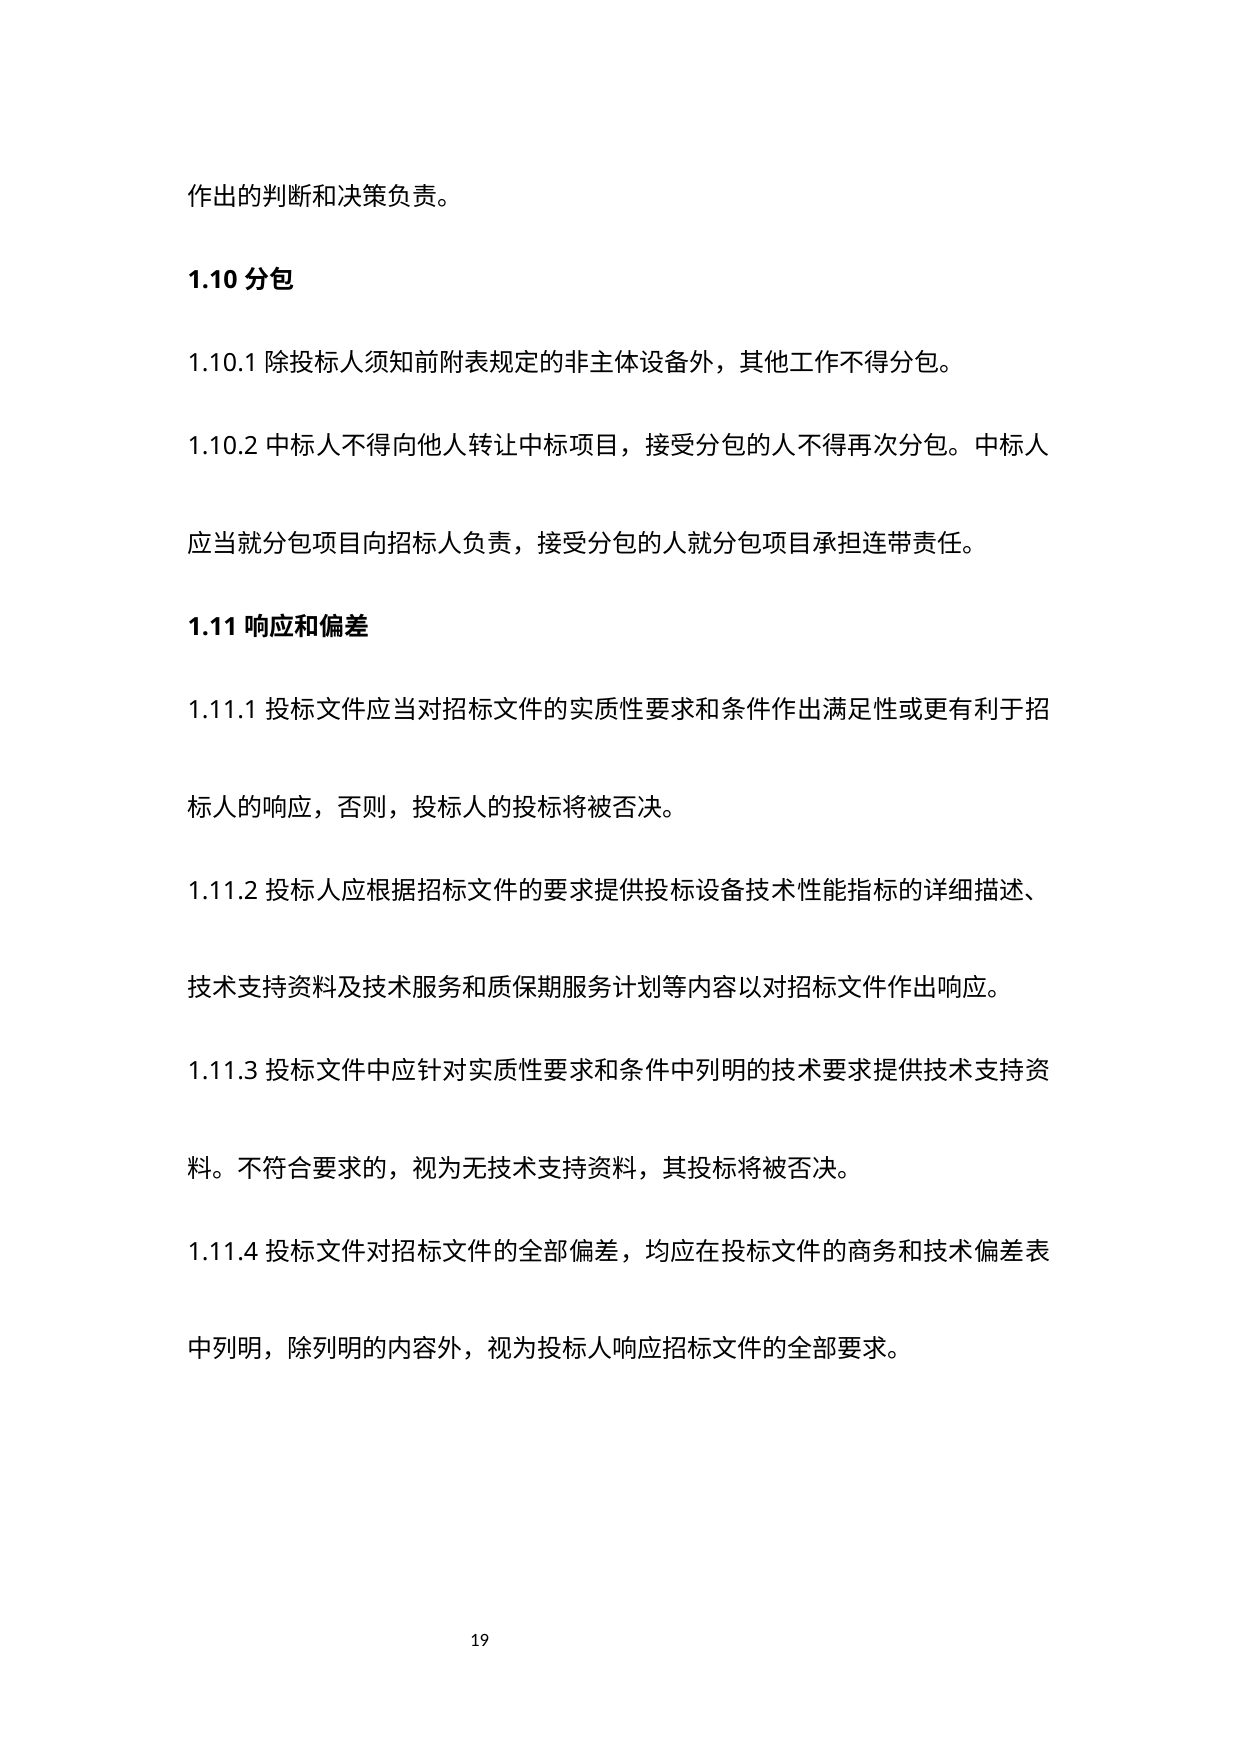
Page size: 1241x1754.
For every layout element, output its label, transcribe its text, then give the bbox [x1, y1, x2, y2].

text 1.11.4 投标文件对招标文件的全部偏差，均应在投标文件的商务和技术偏差表中列明，除列明的内容外，视为投标人响应招标文件的全部要求。 [187, 1217, 1053, 1379]
text 1.11.3 投标文件中应针对实质性要求和条件中列明的技术要求提供技术支持资料。不符合要求的，视为无技术支持资料，其投标将被否决。 [187, 1036, 1053, 1199]
text 1.11.1 投标文件应当对招标文件的实质性要求和条件作出满足性或更有利于招标人的响应，否则，投标人的投标将被否决。 [187, 675, 1053, 838]
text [187, 162, 1053, 227]
text 1.10.2 中标人不得向他人转让中标项目，接受分包的人不得再次分包。中标人应当就分包项目向招标人负责，接受分包的人就分包项目承担连带责任。 [187, 411, 1053, 574]
text 1.10.1 除投标人须知前附表规定的非主体设备外，其他工作不得分包。 [187, 328, 1053, 393]
text 1.11.2 投标人应根据招标文件的要求提供投标设备技术性能指标的详细描述、技术支持资料及技术服务和质保期服务计划等内容以对招标文件作出响应。 [187, 856, 1053, 1018]
text 1.11 响应和偏差 [187, 592, 1053, 657]
text 1.10 分包 [187, 245, 1053, 310]
